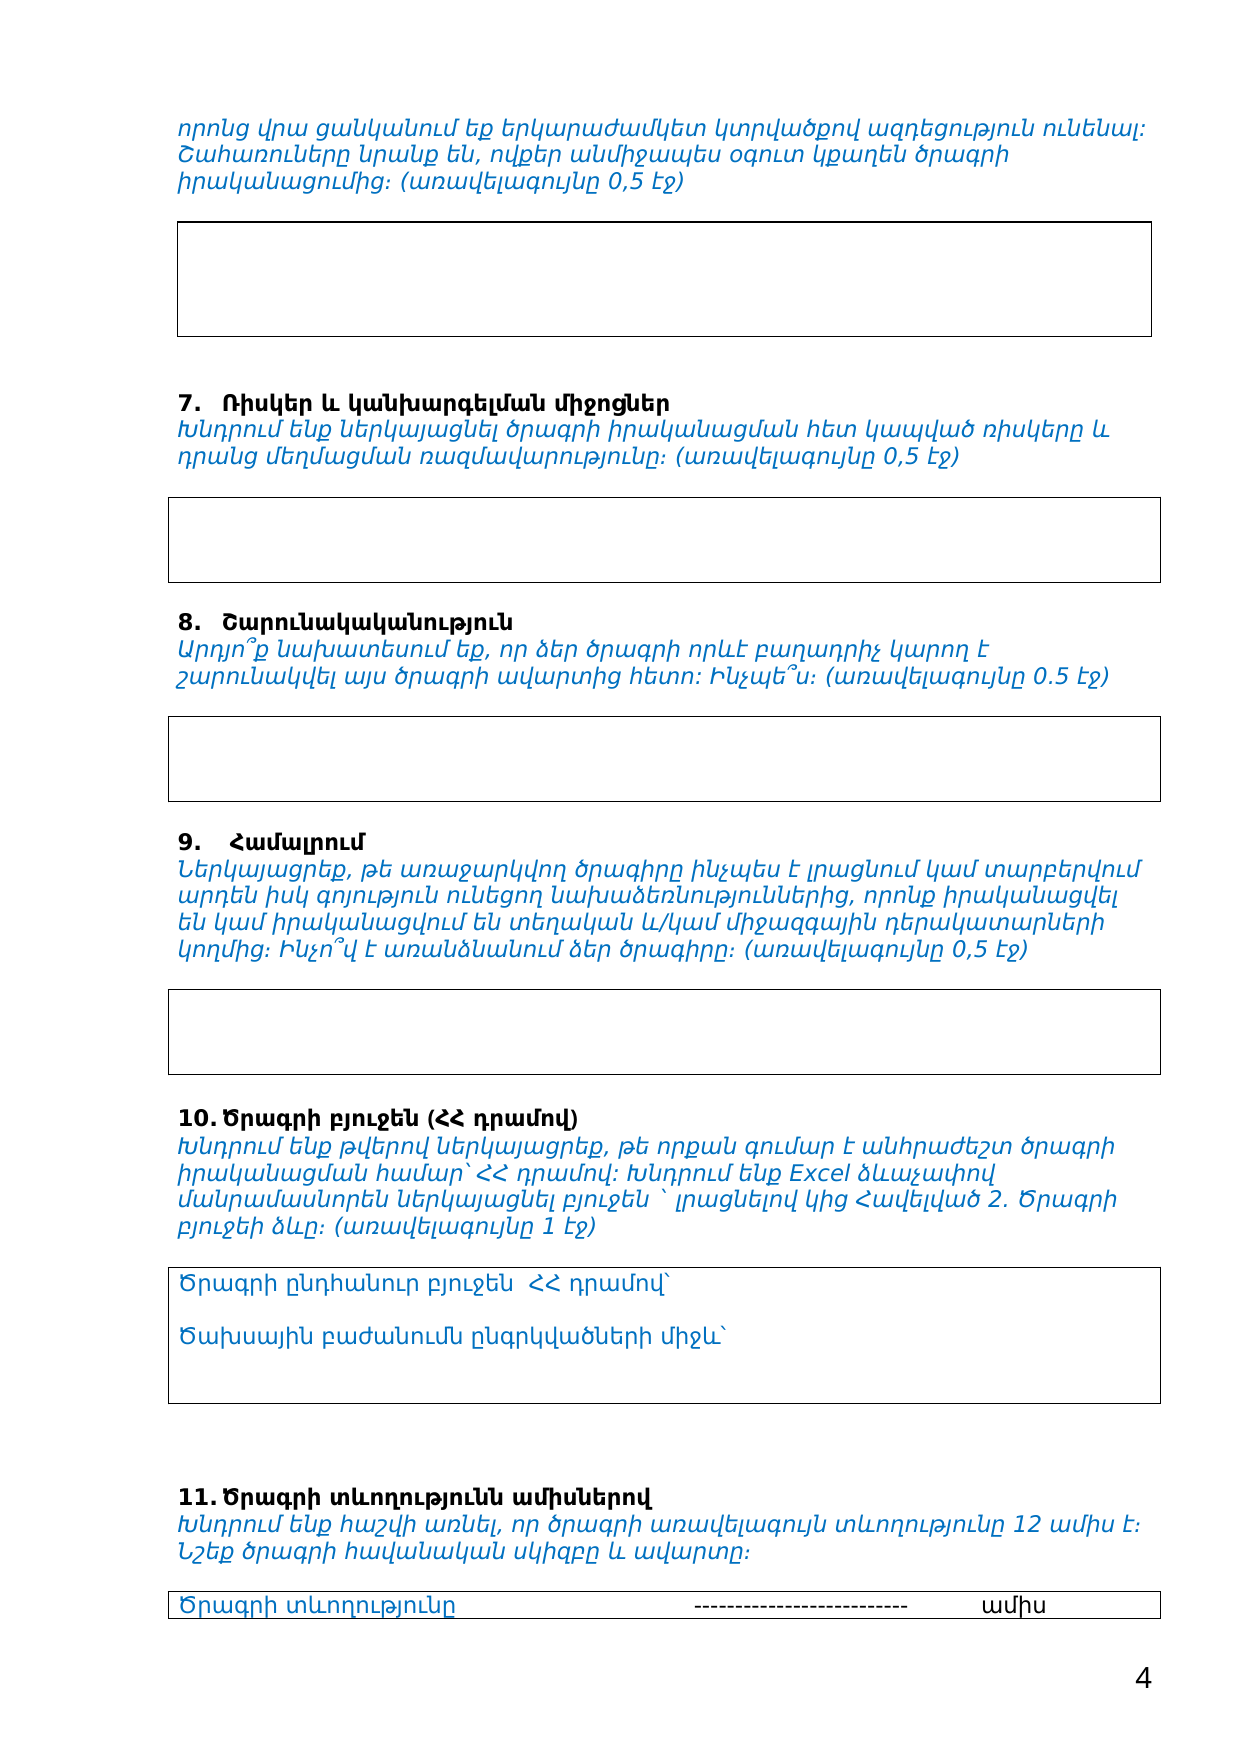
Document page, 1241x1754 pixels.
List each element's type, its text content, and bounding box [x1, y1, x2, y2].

text Ծրագրի տևողությունը -------------------------- ամիս [169, 1592, 1160, 1618]
text Ծախսային բաժանումն ընգրկվածների միջև՝ [169, 1320, 1160, 1403]
list Ծրագրի բյուջեն (ՀՀ դրամով) [177, 1102, 1152, 1133]
list Ռիսկեր և կանխարգելման միջոցներ [177, 390, 1152, 417]
text Խնդրում ենք ներկայացնել ծրագրի իրականացման հետ կապված ռիսկերը և դրանց մեղմացման ռազմավարությունը։ (առավելագույնը 0,5 էջ) [177, 417, 1152, 470]
table_header [178, 223, 1151, 336]
list Համալրում [177, 829, 1152, 856]
text Ներկայացրեք, թե առաջարկվող ծրագիրը ինչպես է լրացնում կամ տարբերվում արդեն իսկ գոյություն ունեցող նախաձեռնություններից, որոնք իրականացվել են կամ իրականացվում են տեղական և/կամ միջազգային դերակատարների կողմից։ Ինչո՞վ է առանձնանում ձեր ծրագիրը։ (առավելագույնը 0,5 էջ) [177, 856, 1152, 962]
text Խնդրում ենք հաշվի առնել, որ ծրագրի առավելագույն տևողությունը 12 ամիս է։ Նշեք ծրագրի հավանական սկիզբը և ավարտը։ [177, 1511, 1152, 1564]
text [177, 115, 1152, 195]
text Խնդրում ենք թվերով ներկայացրեք, թե որքան գումար է անհրաժեշտ ծրագրի իրականացման համար՝ ՀՀ դրամով: Խնդրում ենք Excel ձևաչափով մանրամասնորեն ներկայացնել բյուջեն ` լրացնելով կից Հավելված 2. Ծրագրի բյուջեի ձևը։ (առավելագույնը 1 էջ) [177, 1133, 1152, 1240]
text Արդյո՞ք նախատեսում եք, որ ձեր ծրագրի որևէ բաղադրիչ կարող է շարունակվել այս ծրագրի ավարտից հետո: Ինչպե՞ս։ (առավելագույնը 0.5 էջ) [177, 636, 1152, 689]
list Ծրագրի տևողությունն ամիսներով [177, 1484, 1152, 1511]
text Ծրագրի ընդհանուր բյուջեն ՀՀ դրամով՝ [169, 1268, 1160, 1296]
list Շարունակականություն [177, 609, 1152, 636]
